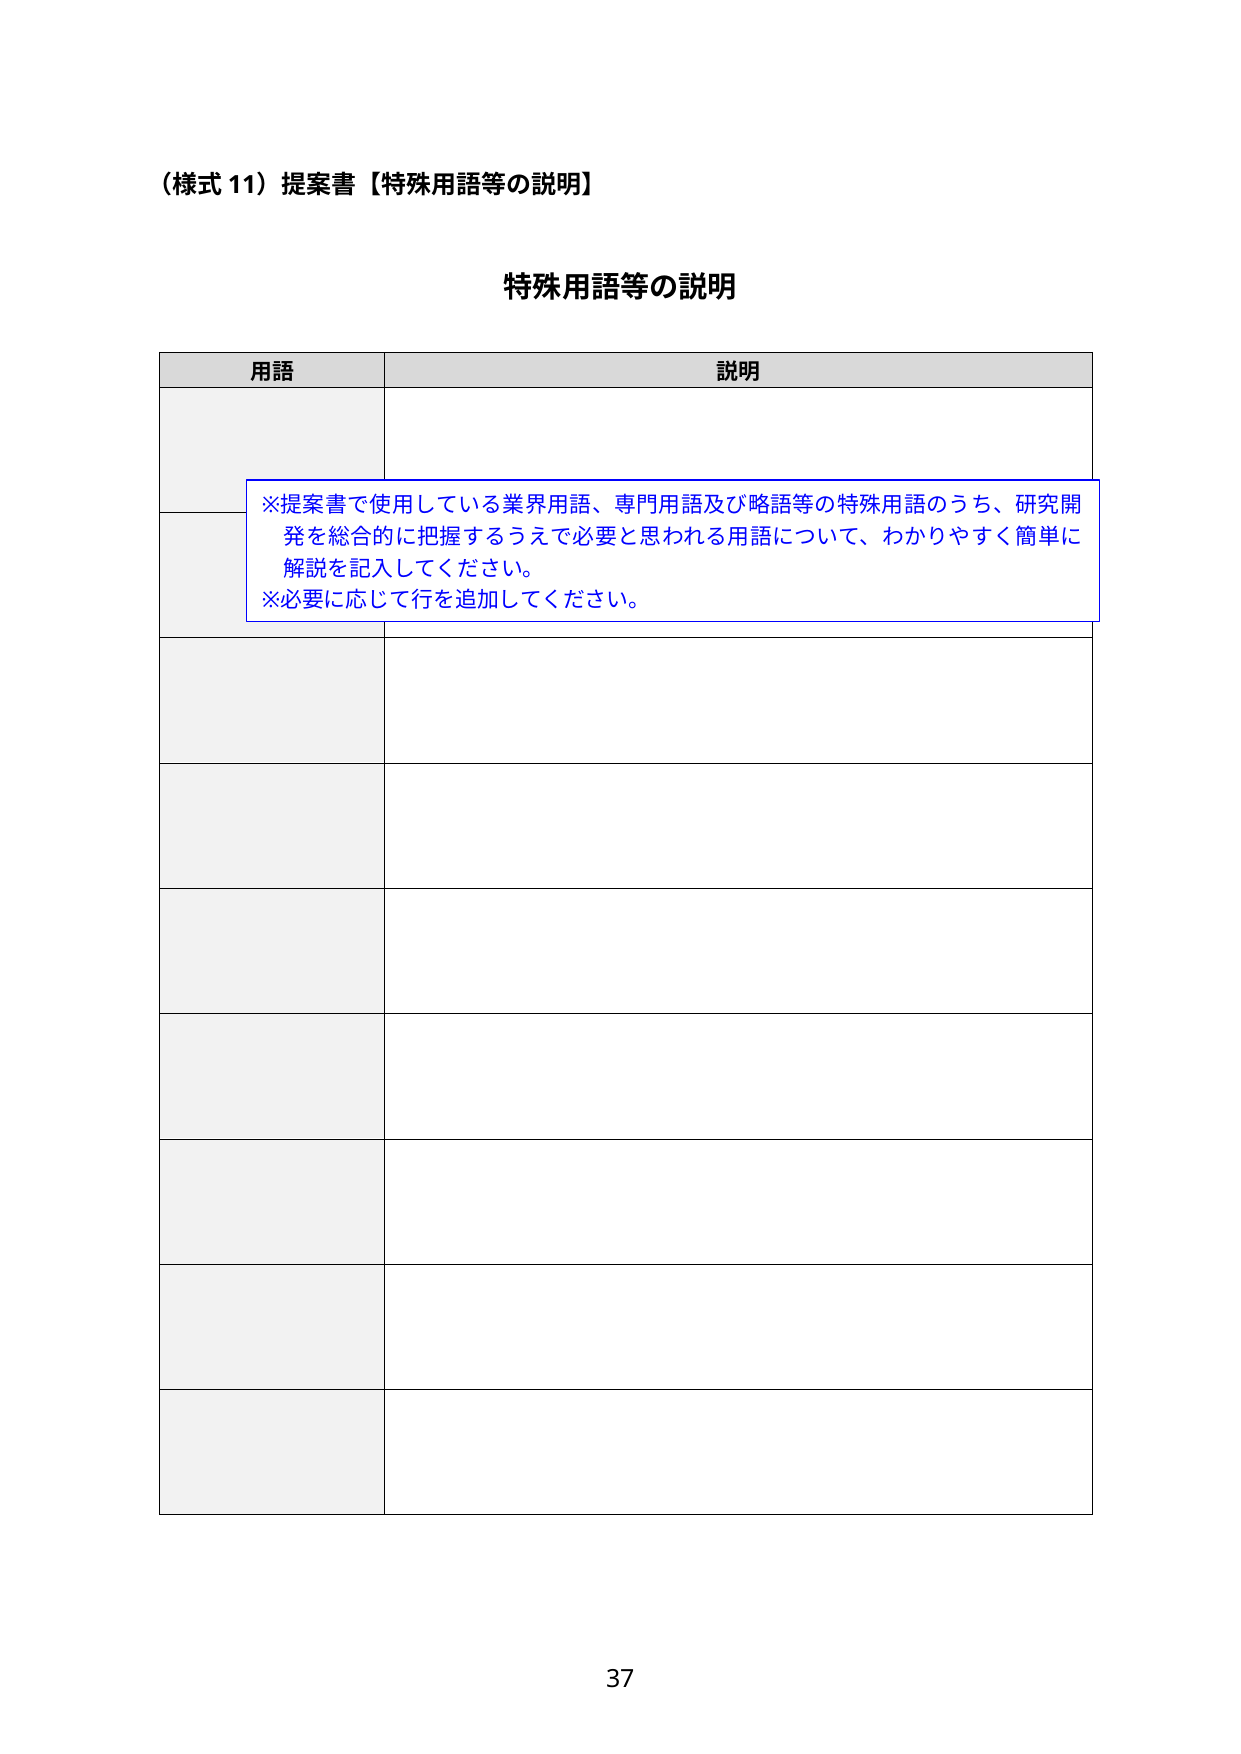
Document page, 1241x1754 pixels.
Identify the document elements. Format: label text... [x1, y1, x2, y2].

text 特殊用語等の説明 [148, 251, 1092, 318]
subtitle （様式11）提案書【特殊用語等の説明】 [148, 149, 1092, 217]
table_cell [160, 513, 384, 637]
table_header 用語 [160, 353, 384, 387]
table_cell [385, 638, 1092, 762]
table_cell [160, 1265, 384, 1389]
table_cell [385, 1390, 1092, 1514]
table_cell [385, 1140, 1092, 1264]
table_cell [385, 1014, 1092, 1138]
table_cell [160, 764, 384, 888]
table_cell [160, 638, 384, 762]
table_cell [160, 1014, 384, 1138]
table_cell [160, 1390, 384, 1514]
table_cell [160, 388, 384, 512]
table_cell [385, 1265, 1092, 1389]
table_header 説明 [385, 353, 1092, 387]
table_cell [160, 889, 384, 1013]
table_cell [160, 1140, 384, 1264]
table_cell [385, 764, 1092, 888]
table_cell [385, 388, 1092, 479]
table_cell [385, 889, 1092, 1013]
table_cell [385, 622, 1092, 637]
